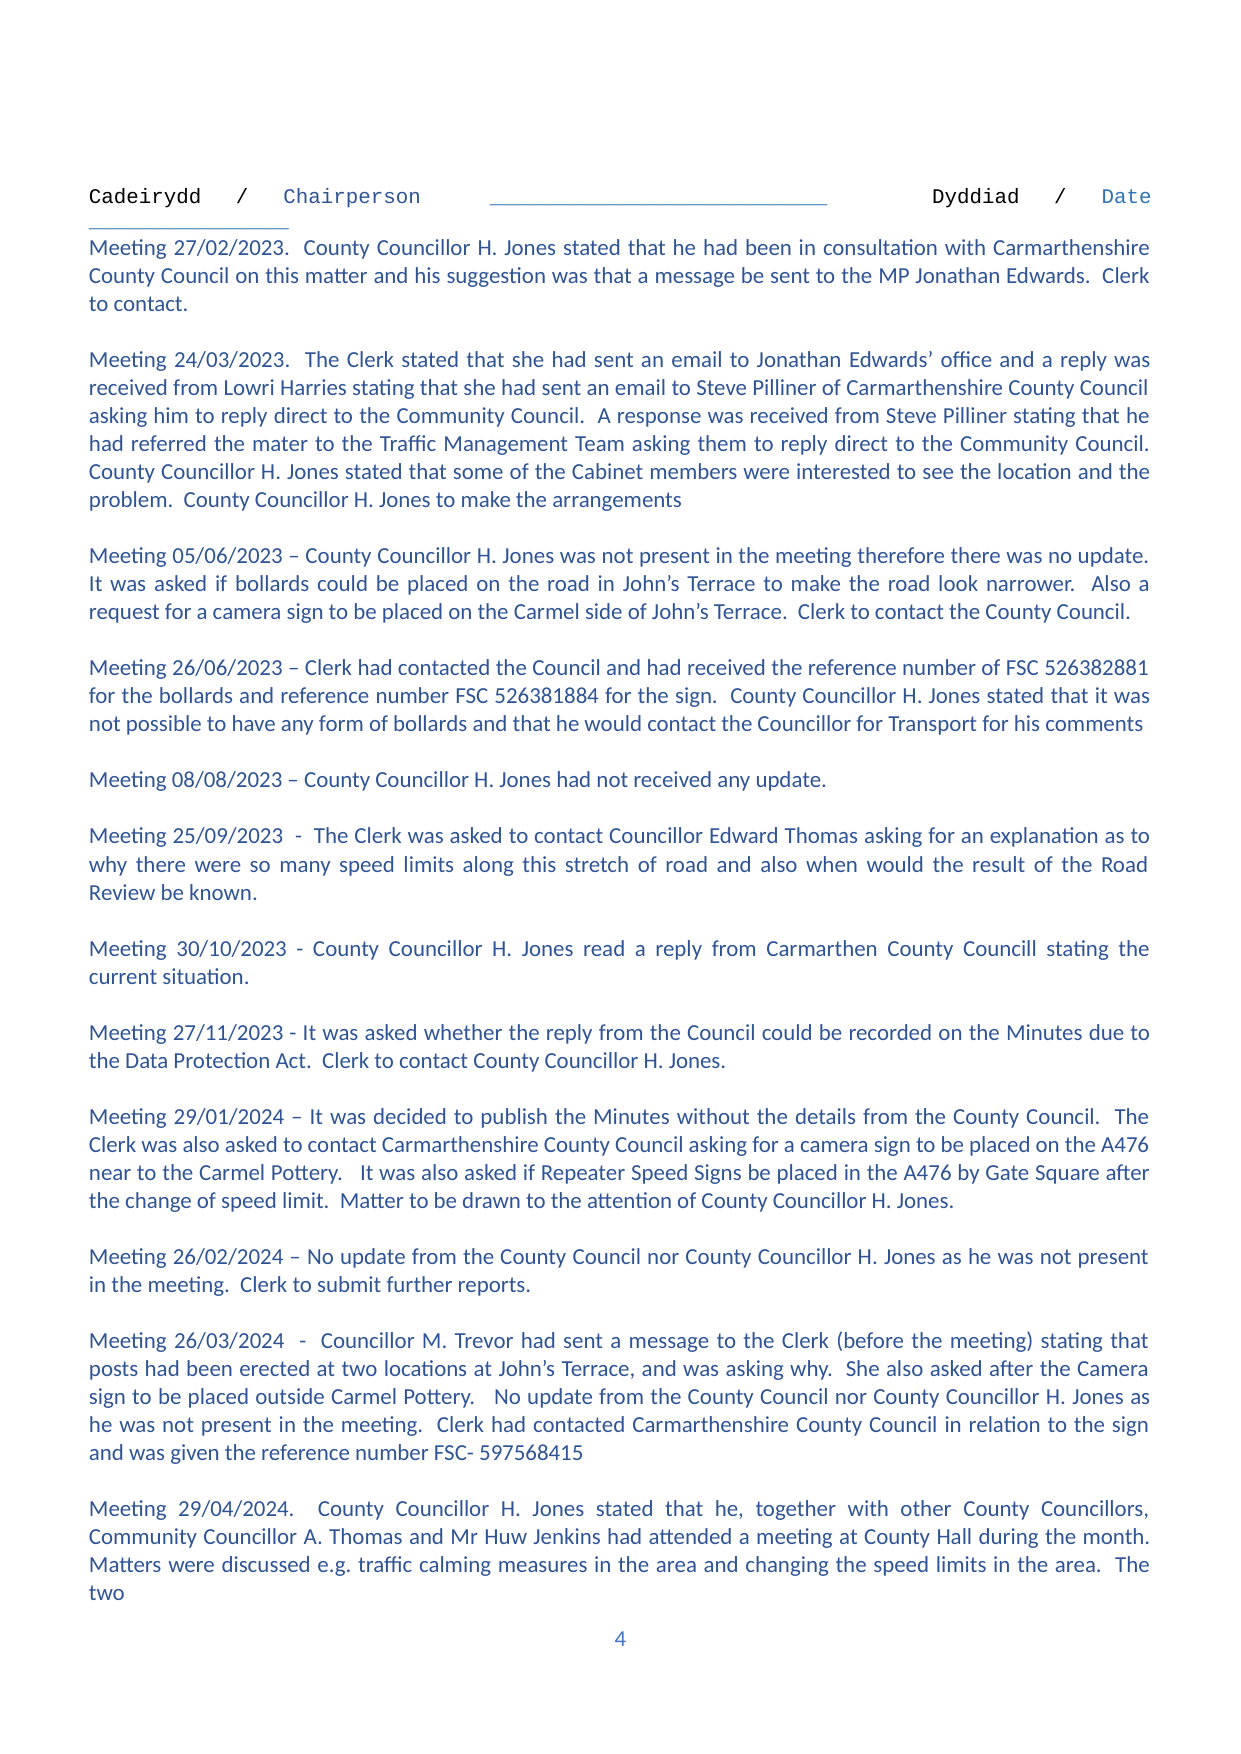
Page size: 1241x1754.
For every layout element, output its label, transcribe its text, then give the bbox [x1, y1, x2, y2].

text Meeting 26/06/2023 – Clerk had contacted the Council and had received the reference number of FSC 526382881 for the bollards and reference number FSC 526381884 for the sign. County Councillor H. Jones stated that it was not possible to have any form of bollards and that he would contact the Councillor for Transport for his comments [89, 653, 1152, 738]
text Meeting 29/04/2024. County Councillor H. Jones stated that he, together with other County Councillors, Community Councillor A. Thomas and Mr Huw Jenkins had attended a meeting at County Hall during the month. Matters were discussed e.g. traffic calming measures in the area and changing the speed limits in the area. The two [89, 1494, 1152, 1606]
text Meeting 29/01/2024 – It was decided to publish the Minutes without the details from the County Council. The Clerk was also asked to contact Carmarthenshire County Council asking for a camera sign to be placed on the A476 near to the Carmel Pottery. It was also asked if Repeater Speed Signs be placed in the A476 by Gate Square after the change of speed limit. Matter to be drawn to the attention of County Councillor H. Jones. [89, 1102, 1152, 1214]
text Meeting 27/11/2023 - It was asked whether the reply from the Council could be recorded on the Minutes due to the Data Protection Act. Clerk to contact County Councillor H. Jones. [89, 1018, 1152, 1074]
text Meeting 05/06/2023 – County Councillor H. Jones was not present in the meeting therefore there was no update. It was asked if bollards could be placed on the road in John’s Terrace to make the road look narrower. Also a request for a camera sign to be placed on the Carmel side of John’s Terrace. Clerk to contact the County Council. [89, 541, 1152, 626]
text Meeting 30/10/2023 - County Councillor H. Jones read a reply from Carmarthen County Councill stating the current situation. [89, 934, 1152, 990]
text Meeting 24/03/2023. The Clerk stated that she had sent an email to Jonathan Edwards’ office and a reply was received from Lowri Harries stating that she had sent an email to Steve Pilliner of Carmarthenshire County Council asking him to reply direct to the Community Council. A response was received from Steve Pilliner stating that he had referred the mater to the Traffic Management Team asking them to reply direct to the Community Council. County Councillor H. Jones stated that some of the Cabinet members were interested to see the location and the problem. County Councillor H. Jones to make the arrangements [89, 345, 1152, 513]
text Cadeirydd / Chairperson ___________________________ Dyddiad / Date ________________ [89, 186, 1152, 233]
text Meeting 27/02/2023. County Councillor H. Jones stated that he had been in consultation with Carmarthenshire County Council on this matter and his suggestion was that a message be sent to the MP Jonathan Edwards. Clerk to contact. [89, 233, 1152, 317]
text Meeting 08/08/2023 – County Councillor H. Jones had not received any update. [89, 766, 1152, 794]
text Meeting 26/03/2024 - Councillor M. Trevor had sent a message to the Clerk (before the meeting) stating that posts had been erected at two locations at John’s Terrace, and was asking why. She also asked after the Camera sign to be placed outside Carmel Pottery. No update from the County Council nor County Councillor H. Jones as he was not present in the meeting. Clerk had contacted Carmarthenshire County Council in relation to the sign and was given the reference number FSC- 597568415 [89, 1326, 1152, 1466]
text Meeting 25/09/2023 - The Clerk was asked to contact Councillor Edward Thomas asking for an explanation as to why there were so many speed limits along this stretch of road and also when would the result of the Road Review be known. [89, 822, 1152, 906]
text Meeting 26/02/2024 – No update from the County Council nor County Councillor H. Jones as he was not present in the meeting. Clerk to submit further reports. [89, 1242, 1152, 1298]
